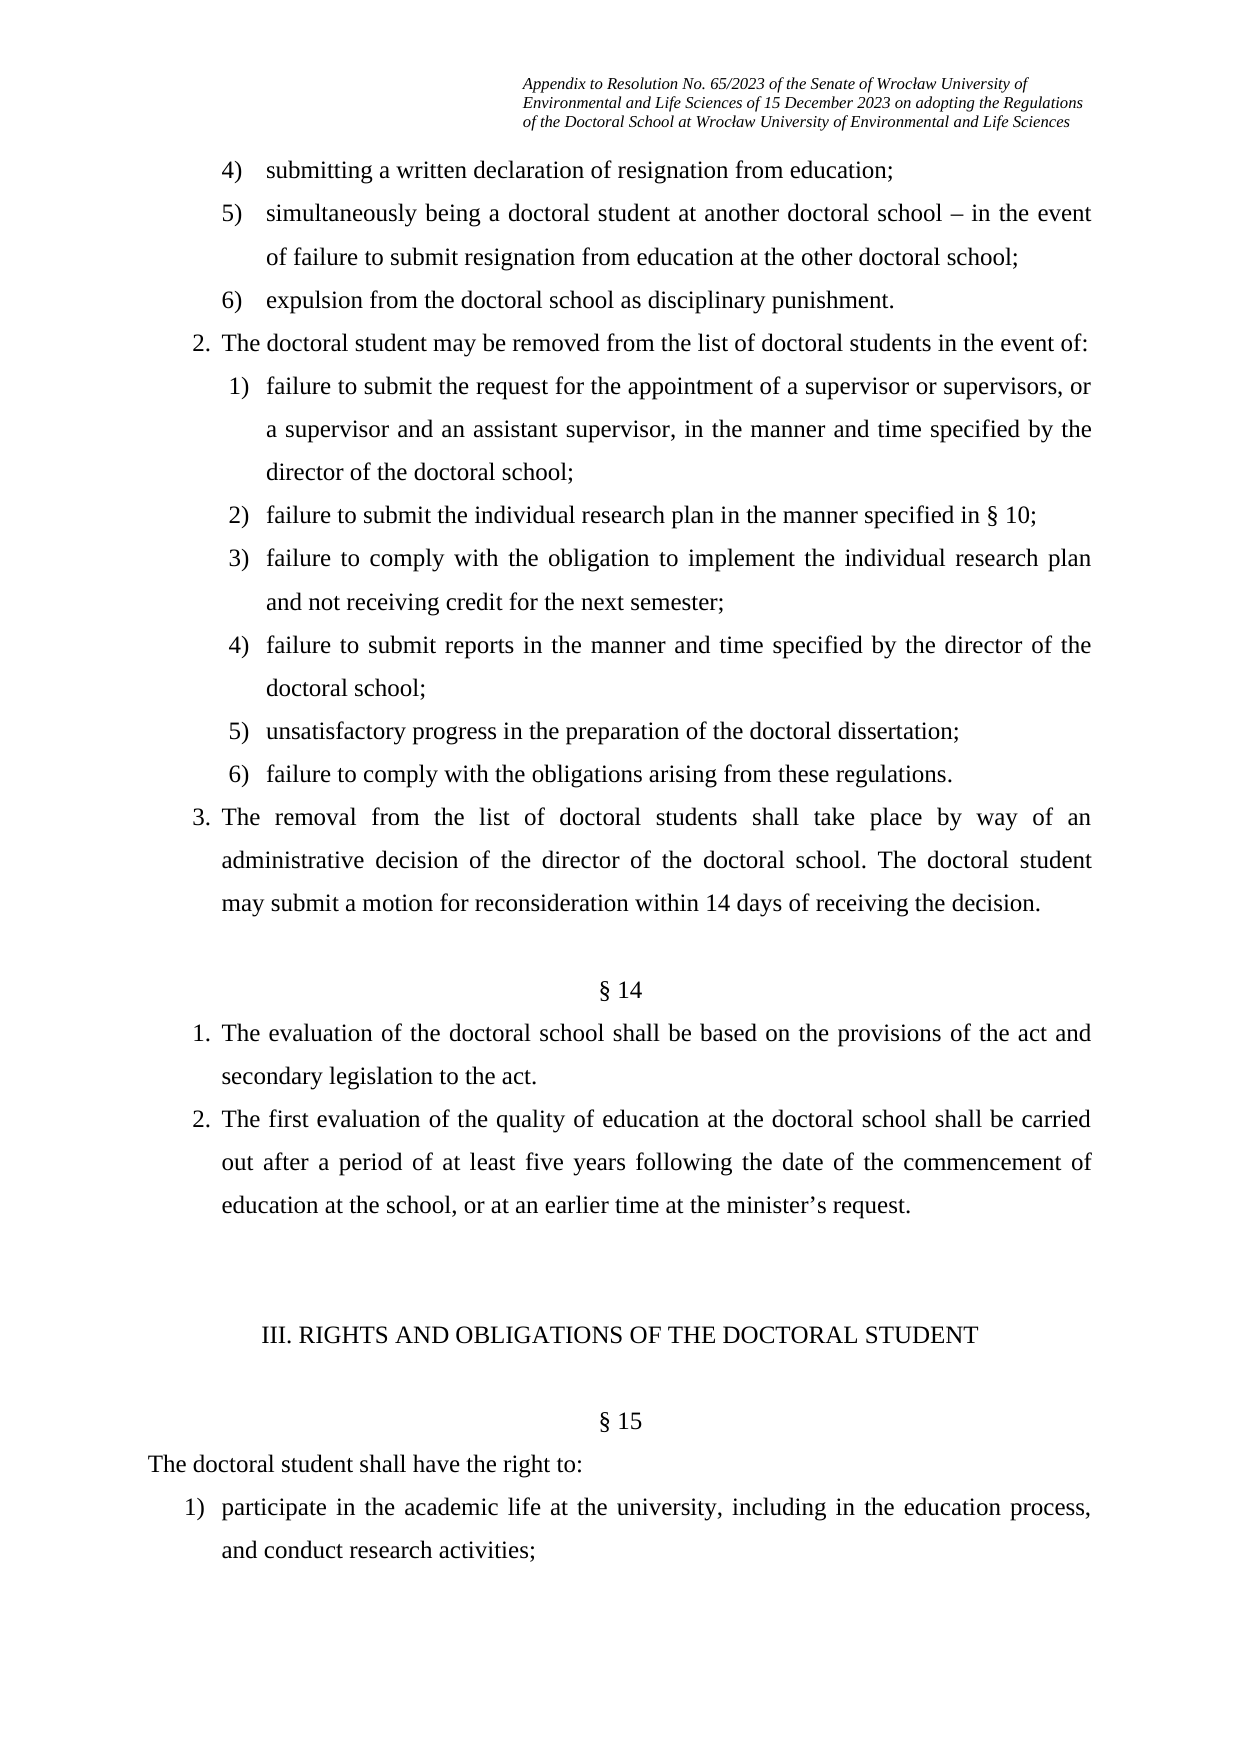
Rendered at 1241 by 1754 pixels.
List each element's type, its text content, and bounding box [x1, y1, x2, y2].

list failure to submit reports in the manner and time specified by the director of the doctoral school; [228, 630, 1093, 702]
list The doctoral student may be removed from the list of doctoral students in the event of: [192, 328, 1093, 357]
text § 15 [148, 1406, 1093, 1435]
list simultaneously being a doctoral student at another doctoral school – in the event of failure to submit resignation from education at the other doctoral school; [221, 198, 1093, 270]
list failure to submit the request for the appointment of a supervisor or supervisors, or a supervisor and an assistant supervisor, in the manner and time specified by the director of the doctoral school; [228, 371, 1093, 486]
text III. RIGHTS AND OBLIGATIONS OF THE DOCTORAL STUDENT [148, 1320, 1093, 1348]
text The doctoral student shall have the right to: [148, 1449, 1093, 1478]
list failure to comply with the obligations arising from these regulations. [228, 759, 1093, 788]
list The removal from the list of doctoral students shall take place by way of an administrative decision of the director of the doctoral school. The doctoral student may submit a motion for reconsideration within 14 days of receiving the decision. [192, 802, 1093, 917]
list participate in the academic life at the university, including in the education process, and conduct research activities; [184, 1492, 1093, 1564]
list submitting a written declaration of resignation from education; [221, 155, 1093, 184]
text § 14 [148, 975, 1093, 1003]
list failure to comply with the obligation to implement the individual research plan and not receiving credit for the next semester; [228, 543, 1093, 615]
list The first evaluation of the quality of education at the doctoral school shall be carried out after a period of at least five years following the date of the commencement of education at the school, or at an earlier time at the minister’s request. [192, 1104, 1093, 1219]
list The evaluation of the doctoral school shall be based on the provisions of the act and secondary legislation to the act. [192, 1018, 1093, 1090]
list expulsion from the doctoral school as disciplinary punishment. [221, 285, 1093, 313]
list failure to submit the individual research plan in the manner specified in § 10; [228, 500, 1093, 529]
list unsatisfactory progress in the preparation of the doctoral dissertation; [228, 716, 1093, 745]
